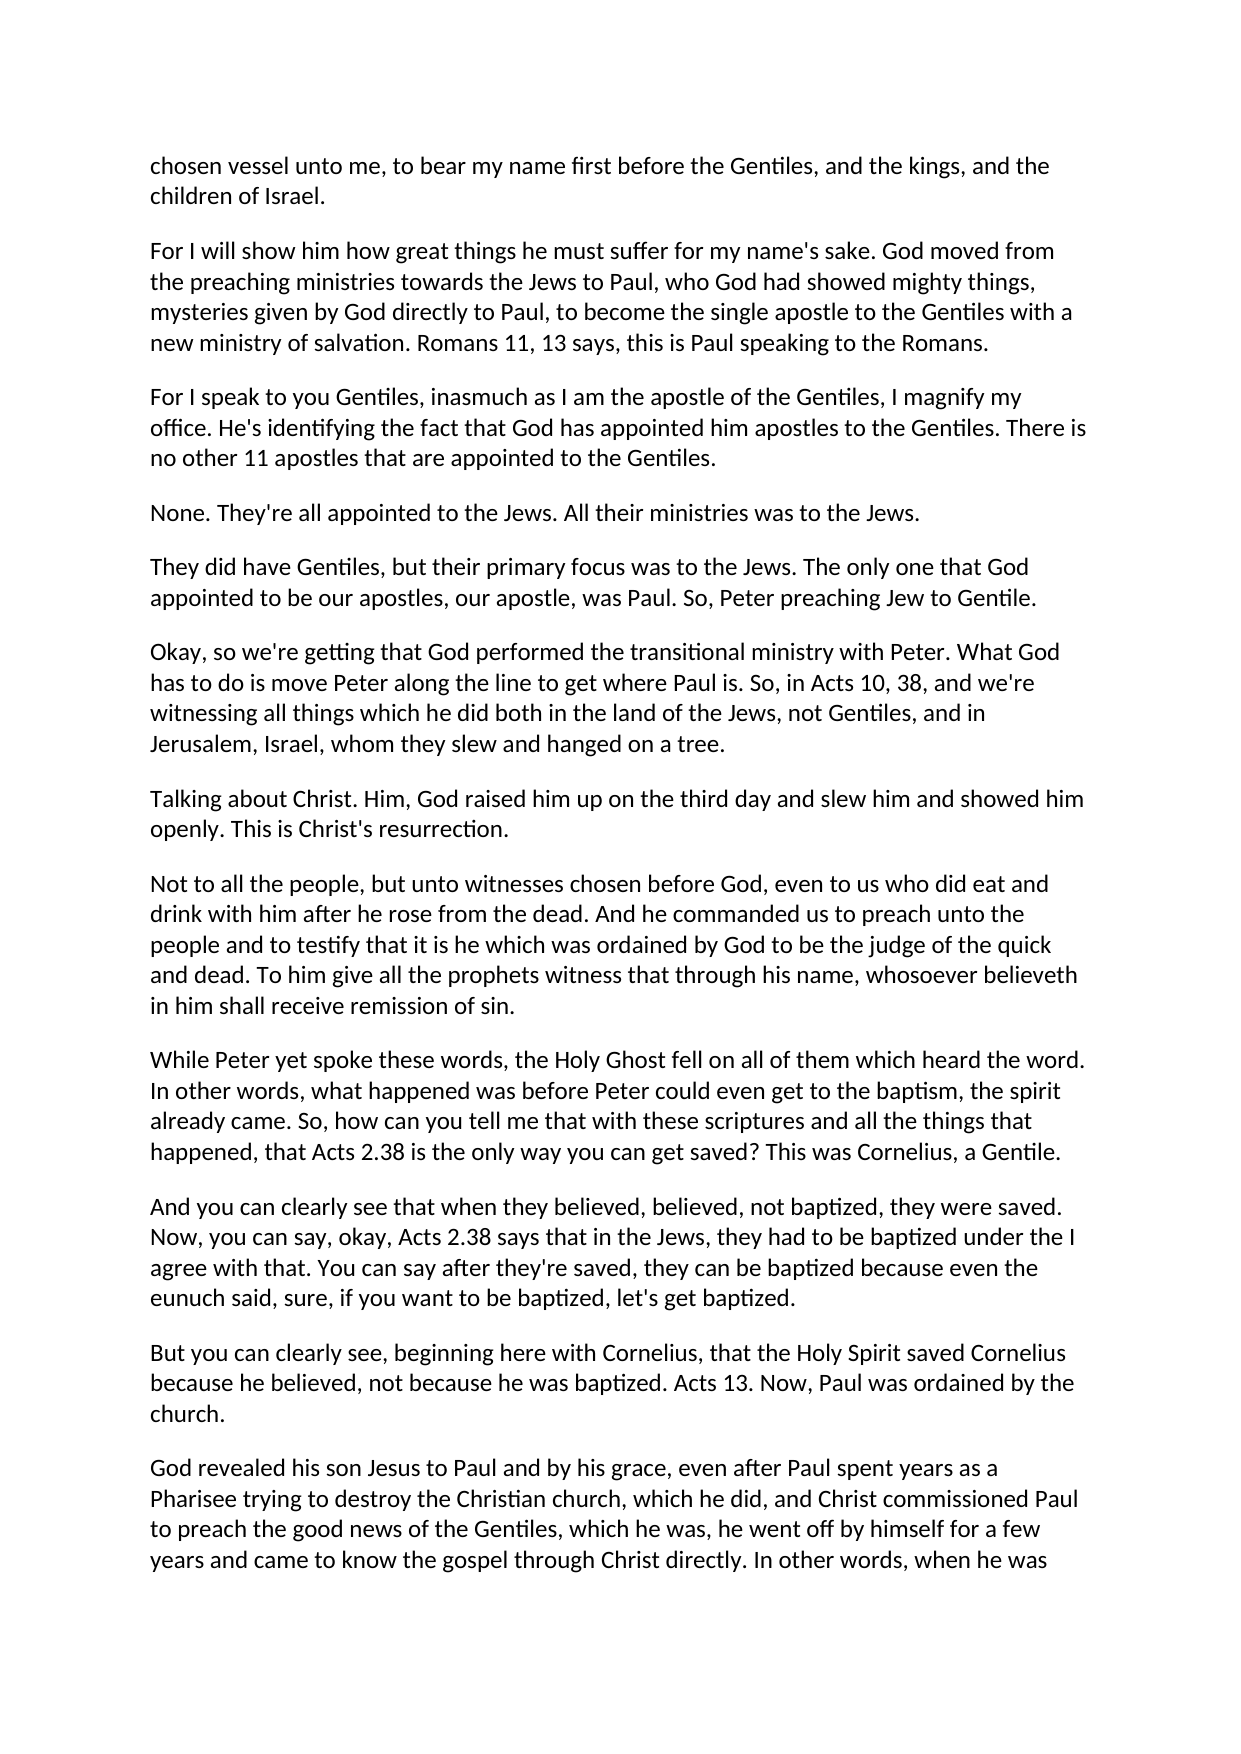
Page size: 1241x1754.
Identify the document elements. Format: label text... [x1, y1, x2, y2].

text But you can clearly see, beginning here with Cornelius, that the Holy Spirit saved Cornelius because he believed, not because he was baptized. Acts 13. Now, Paul was ordained by the church. [150, 1337, 1090, 1428]
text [150, 150, 1090, 211]
text Not to all the people, but unto witnesses chosen before God, even to us who did eat and drink with him after he rose from the dead. And he commanded us to preach unto the people and to testify that it is he which was ordained by God to be the judge of the quick and dead. To him give all the prophets witness that through his name, whosoever believeth in him shall receive remission of sin. [150, 868, 1090, 1020]
text And you can clearly see that when they believed, believed, not baptized, they were saved. Now, you can say, okay, Acts 2.38 says that in the Jews, they had to be baptized under the I agree with that. You can say after they're saved, they can be baptized because even the eunuch said, sure, if you want to be baptized, let's get baptized. [150, 1191, 1090, 1313]
text Talking about Christ. Him, God raised him up on the third day and slew him and showed him openly. This is Christ's resurrection. [150, 783, 1090, 844]
text For I speak to you Gentiles, inasmuch as I am the apostle of the Gentiles, I magnify my office. He's identifying the fact that God has appointed him apostles to the Gentiles. There is no other 11 apostles that are appointed to the Gentiles. [150, 381, 1090, 473]
text While Peter yet spoke these words, the Holy Ghost fell on all of them which heard the word. In other words, what happened was before Peter could even get to the baptism, the spirit already came. So, how can you tell me that with these scriptures and all the things that happened, that Acts 2.38 is the only way you can get saved? This was Cornelius, a Gentile. [150, 1044, 1090, 1167]
text For I will show him how great things he must suffer for my name's sake. God moved from the preaching ministries towards the Jews to Paul, who God had showed mighty things, mysteries given by God directly to Paul, to become the single apostle to the Gentiles with a new ministry of salvation. Romans 11, 13 says, this is Paul speaking to the Romans. [150, 235, 1090, 357]
text None. They're all appointed to the Jews. All their ministries was to the Jews. [150, 497, 1090, 527]
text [150, 1452, 1090, 1574]
text They did have Gentiles, but their primary focus was to the Jews. The only one that God appointed to be our apostles, our apostle, was Paul. So, Peter preaching Jew to Gentile. [150, 551, 1090, 612]
text Okay, so we're getting that God performed the transitional ministry with Peter. What God has to do is move Peter along the line to get where Paul is. So, in Acts 10, 38, and we're witnessing all things which he did both in the land of the Jews, not Gentiles, and in Jerusalem, Israel, whom they slew and hanged on a tree. [150, 637, 1090, 759]
